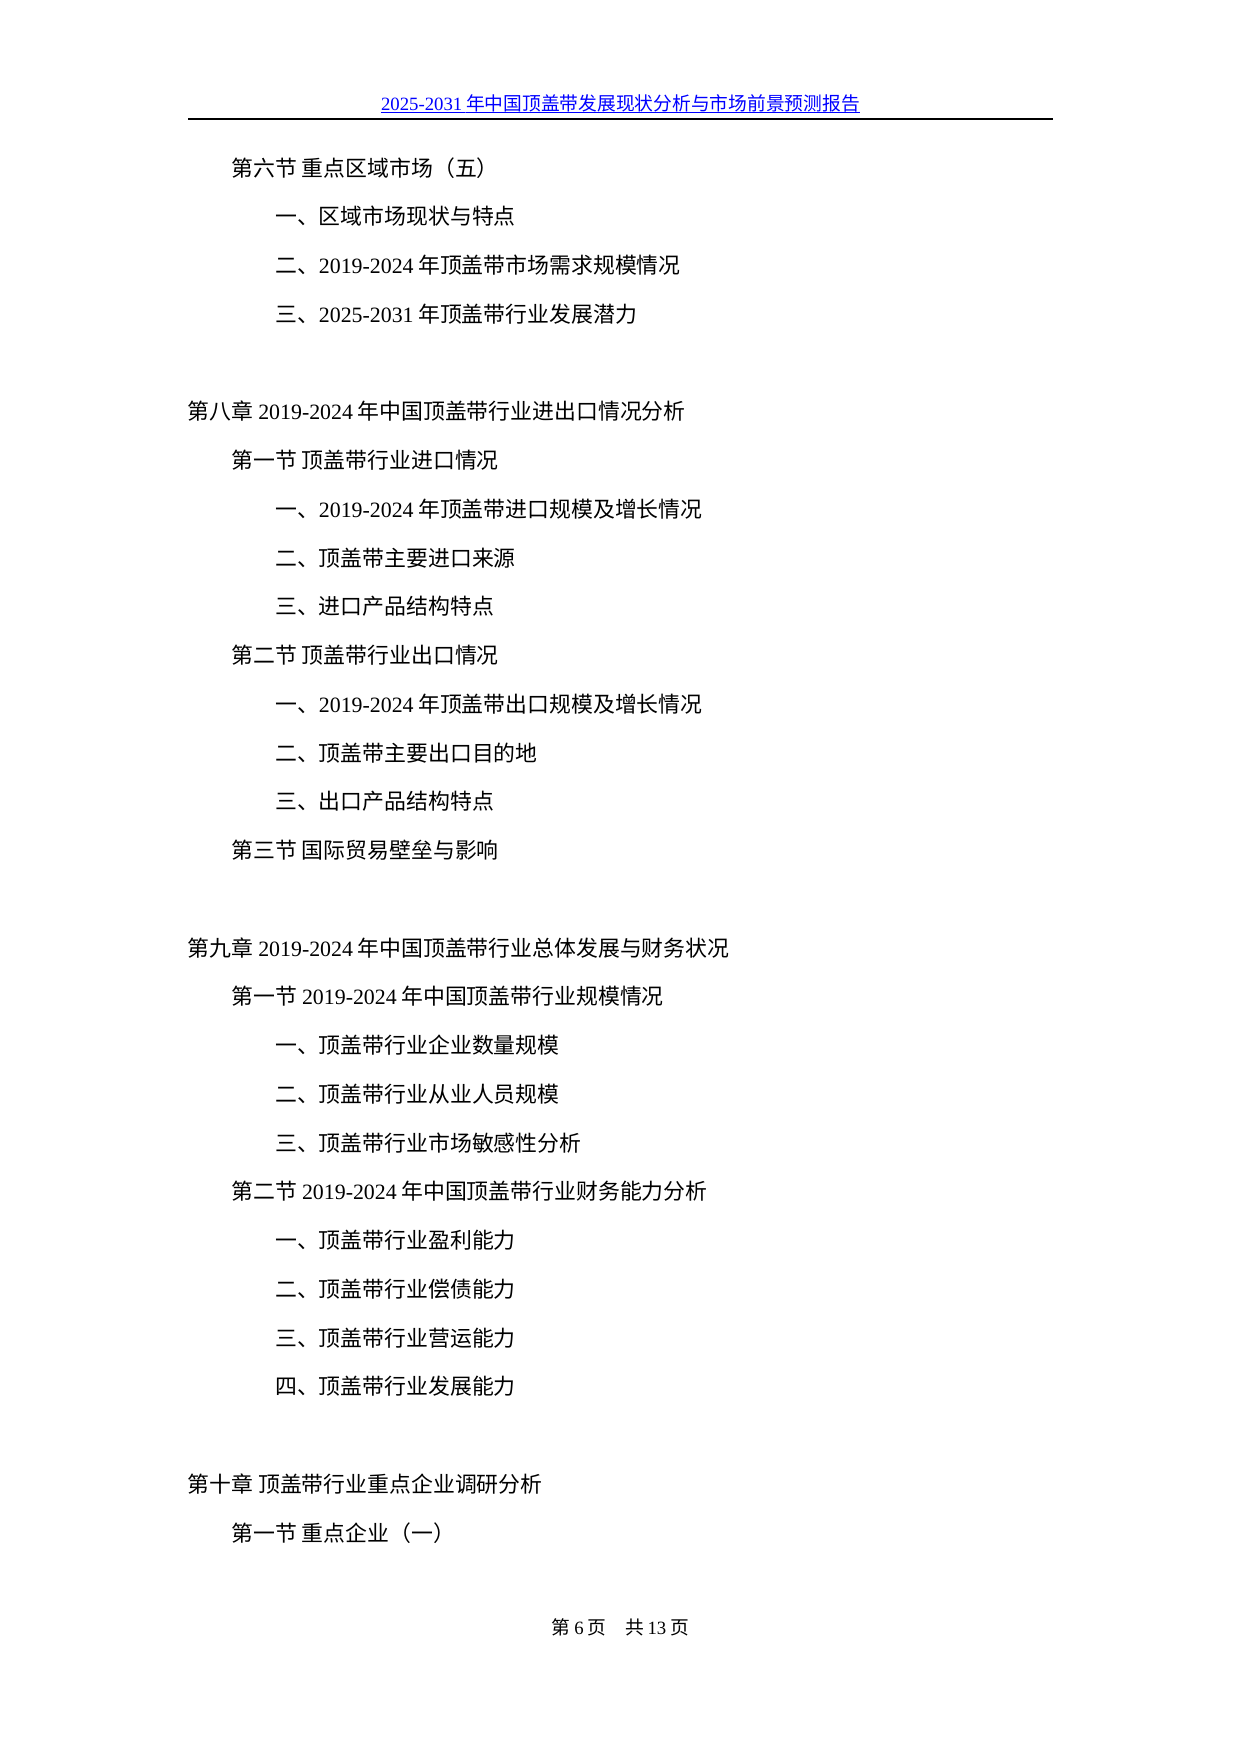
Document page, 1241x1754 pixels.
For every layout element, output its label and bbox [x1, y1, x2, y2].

text [187, 150, 1053, 1548]
